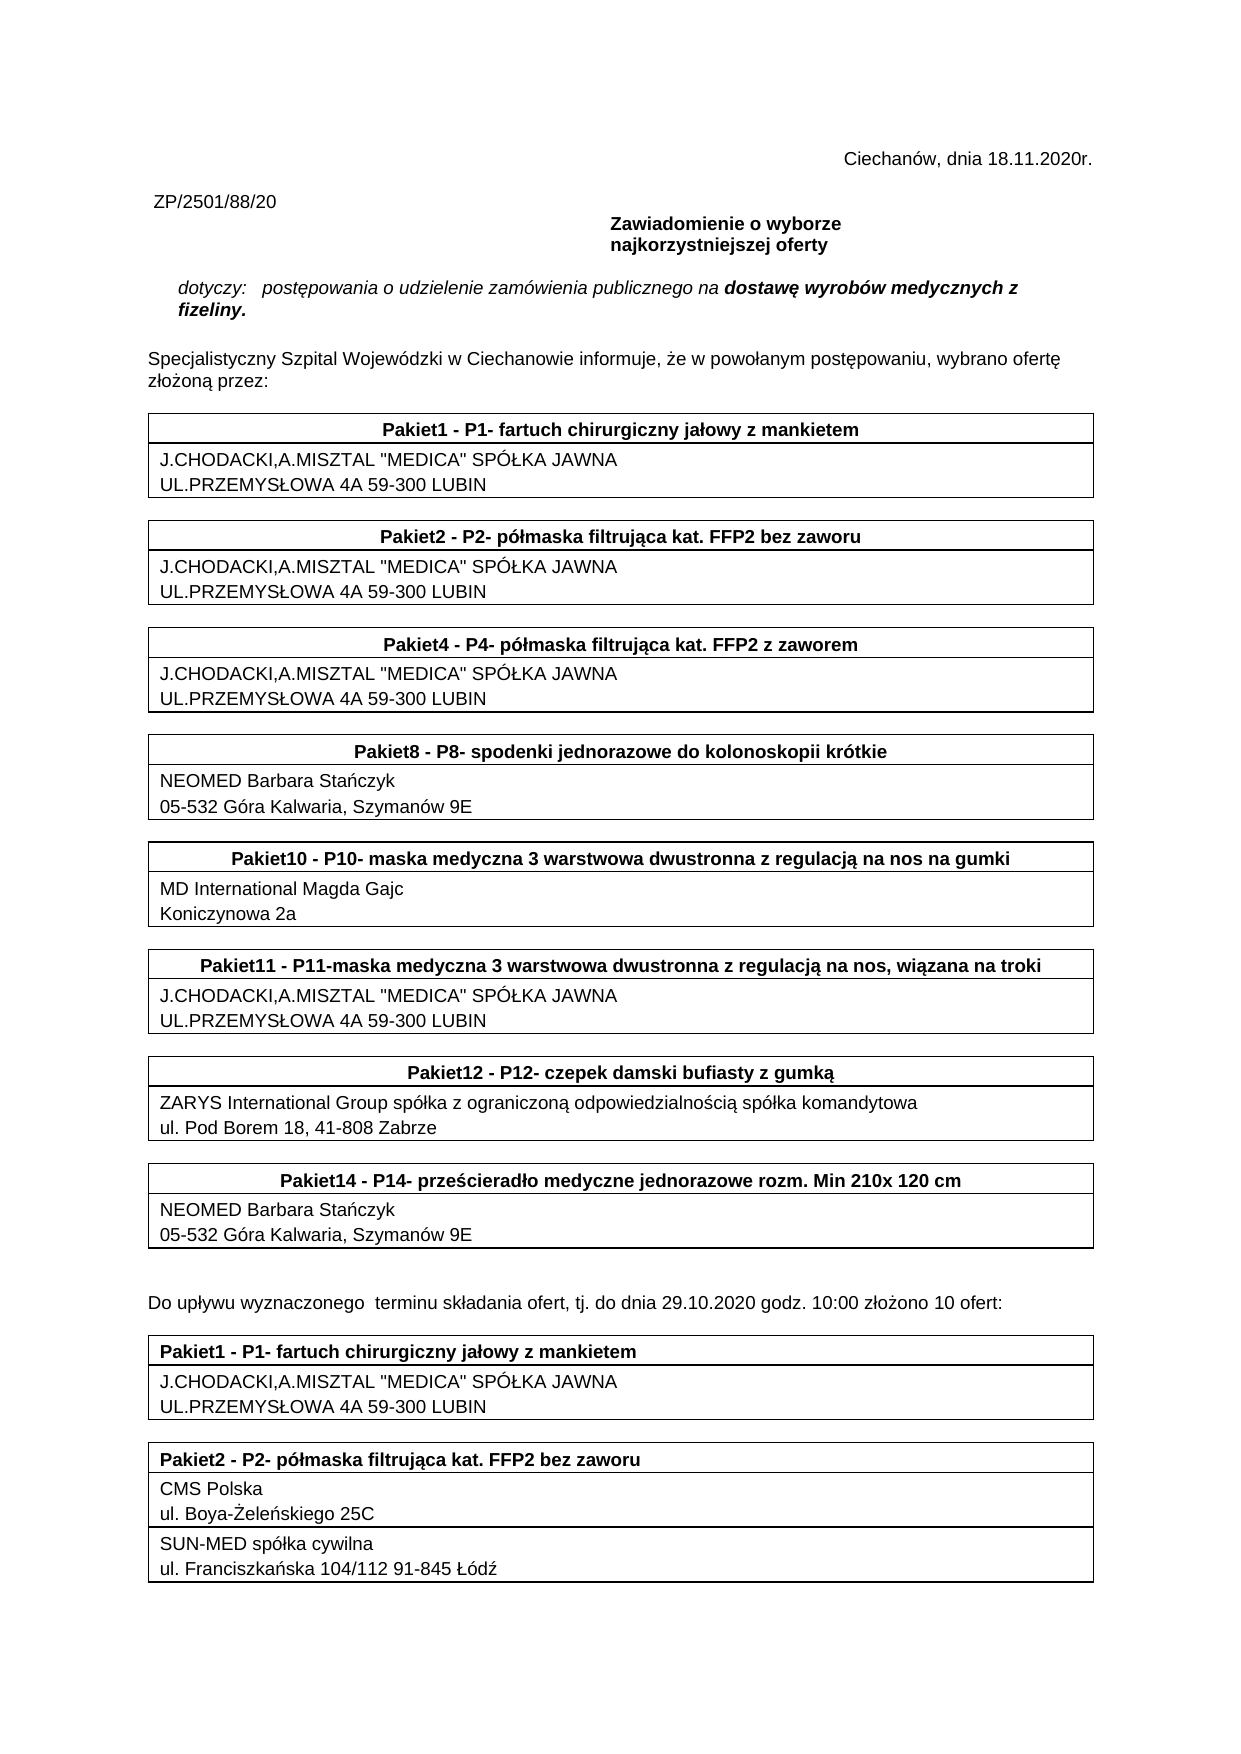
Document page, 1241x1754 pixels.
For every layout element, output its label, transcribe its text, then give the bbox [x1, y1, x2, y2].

subtitle dotyczy: postępowania o udzielenie zamówienia publicznego na dostawę wyrobów medycznych z fizeliny. [178, 277, 1093, 320]
table_cell ZARYS International Group spółka z ograniczoną odpowiedzialnością spółka komandytowa ul. Pod Borem 18, 41-808 Zabrze [149, 1087, 1093, 1140]
table_header Pakiet2 - P2- półmaska filtrująca kat. FFP2 bez zaworu [149, 1443, 1093, 1472]
table_cell NEOMED Barbara Stańczyk 05-532 Góra Kalwaria, Szymanów 9E [149, 1194, 1093, 1247]
table_header Pakiet1 - P1- fartuch chirurgiczny jałowy z mankietem [149, 414, 1093, 442]
text ZP/2501/88/20 [153, 191, 1093, 212]
table_header Pakiet4 - P4- półmaska filtrująca kat. FFP2 z zaworem [149, 628, 1093, 657]
text najkorzystniejszej oferty [148, 234, 1093, 255]
text Do upływu wyznaczonego terminu składania ofert, tj. do dnia 29.10.2020 godz. 10:00 złożono 10 ofert: [148, 1292, 1081, 1313]
table_cell SUN-MED spółka cywilna ul. Franciszkańska 104/112 91-845 Łódź [149, 1528, 1093, 1581]
table_header Pakiet10 - P10- maska medyczna 3 warstwowa dwustronna z regulacją na nos na gumki [149, 843, 1093, 871]
table_header Pakiet12 - P12- czepek damski bufiasty z gumką [149, 1057, 1093, 1085]
table_header Pakiet11 - P11-maska medyczna 3 warstwowa dwustronna z regulacją na nos, wiązana na troki [149, 950, 1093, 978]
table_cell NEOMED Barbara Stańczyk 05-532 Góra Kalwaria, Szymanów 9E [149, 765, 1093, 818]
table_header Pakiet1 - P1- fartuch chirurgiczny jałowy z mankietem [149, 1336, 1093, 1364]
table_cell J.CHODACKI,A.MISZTAL "MEDICA" SPÓŁKA JAWNA UL.PRZEMYSŁOWA 4A 59-300 LUBIN [149, 444, 1093, 497]
table_cell J.CHODACKI,A.MISZTAL "MEDICA" SPÓŁKA JAWNA UL.PRZEMYSŁOWA 4A 59-300 LUBIN [149, 979, 1093, 1033]
table_header Pakiet2 - P2- półmaska filtrująca kat. FFP2 bez zaworu [149, 521, 1093, 549]
table_cell MD International Magda Gajc Koniczynowa 2a [149, 872, 1093, 926]
table_header Pakiet14 - P14- prześcieradło medyczne jednorazowe rozm. Min 210x 120 cm [149, 1164, 1093, 1192]
text Ciechanów, dnia 18.11.2020r. [148, 148, 1093, 169]
table_header Pakiet8 - P8- spodenki jednorazowe do kolonoskopii krótkie [149, 735, 1093, 764]
text Specjalistyczny Szpital Wojewódzki w Ciechanowie informuje, że w powołanym postępowaniu, wybrano ofertę złożoną przez: [148, 348, 1093, 391]
table_cell CMS Polska ul. Boya-Żeleńskiego 25C [149, 1473, 1093, 1526]
text Zawiadomienie o wyborze [148, 212, 1093, 234]
table_cell J.CHODACKI,A.MISZTAL "MEDICA" SPÓŁKA JAWNA UL.PRZEMYSŁOWA 4A 59-300 LUBIN [149, 658, 1093, 711]
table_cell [149, 1366, 1093, 1419]
table_cell J.CHODACKI,A.MISZTAL "MEDICA" SPÓŁKA JAWNA UL.PRZEMYSŁOWA 4A 59-300 LUBIN [149, 551, 1093, 604]
